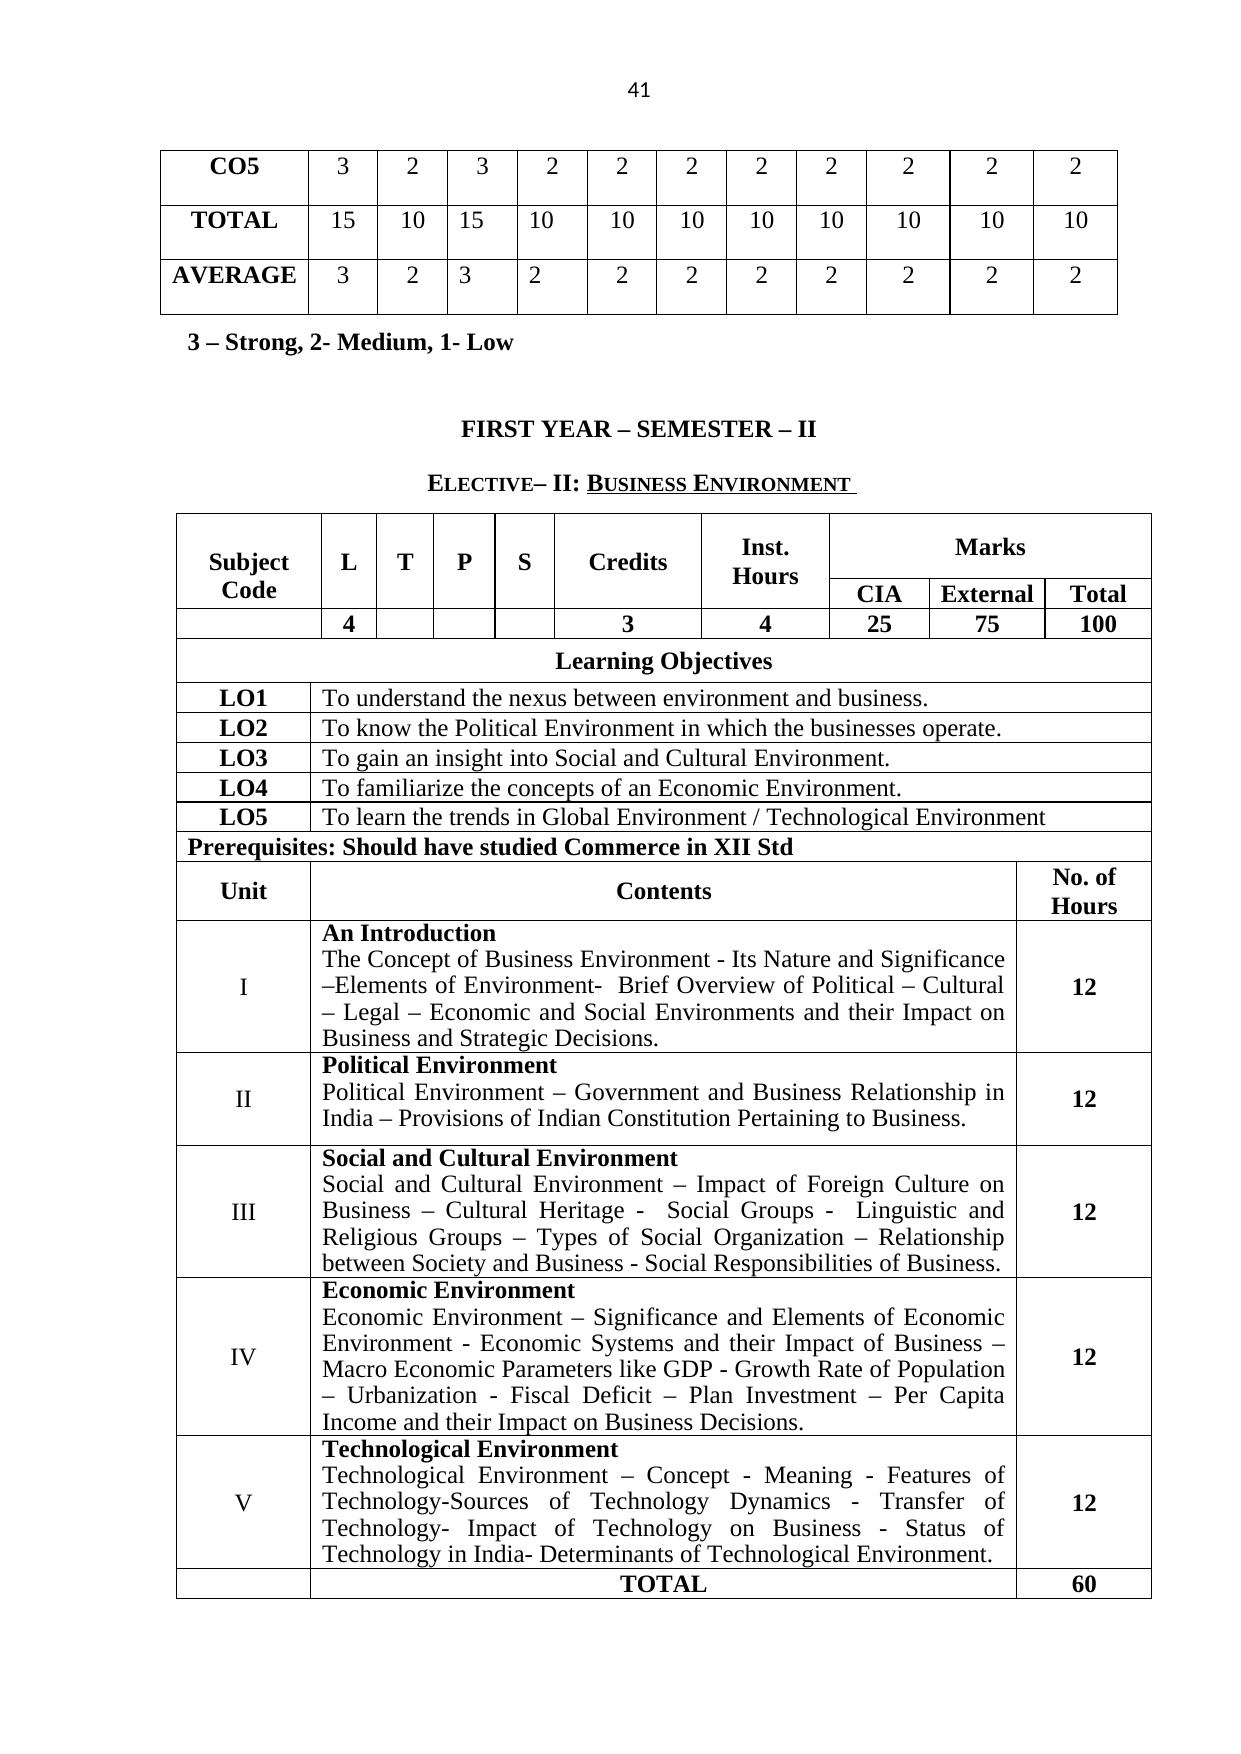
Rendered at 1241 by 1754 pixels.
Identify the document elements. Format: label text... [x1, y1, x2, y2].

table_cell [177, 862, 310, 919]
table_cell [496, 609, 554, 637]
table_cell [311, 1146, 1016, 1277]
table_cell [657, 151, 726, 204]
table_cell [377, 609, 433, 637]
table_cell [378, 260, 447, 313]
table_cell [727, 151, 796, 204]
text 3 – Strong, 2- Medium, 1- Low [187, 327, 1090, 356]
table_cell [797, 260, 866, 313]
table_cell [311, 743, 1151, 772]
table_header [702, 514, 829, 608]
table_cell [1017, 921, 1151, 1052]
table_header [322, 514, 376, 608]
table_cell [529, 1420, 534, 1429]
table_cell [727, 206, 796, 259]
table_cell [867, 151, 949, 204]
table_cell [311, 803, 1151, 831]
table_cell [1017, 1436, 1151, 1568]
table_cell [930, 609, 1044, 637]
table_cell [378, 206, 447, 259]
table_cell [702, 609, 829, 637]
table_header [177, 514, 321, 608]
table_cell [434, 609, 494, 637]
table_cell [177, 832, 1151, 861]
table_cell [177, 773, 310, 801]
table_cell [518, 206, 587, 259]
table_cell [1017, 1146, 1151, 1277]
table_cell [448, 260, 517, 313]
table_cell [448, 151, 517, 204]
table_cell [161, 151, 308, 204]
text FIRST YEAR – SEMESTER – II [187, 414, 1090, 443]
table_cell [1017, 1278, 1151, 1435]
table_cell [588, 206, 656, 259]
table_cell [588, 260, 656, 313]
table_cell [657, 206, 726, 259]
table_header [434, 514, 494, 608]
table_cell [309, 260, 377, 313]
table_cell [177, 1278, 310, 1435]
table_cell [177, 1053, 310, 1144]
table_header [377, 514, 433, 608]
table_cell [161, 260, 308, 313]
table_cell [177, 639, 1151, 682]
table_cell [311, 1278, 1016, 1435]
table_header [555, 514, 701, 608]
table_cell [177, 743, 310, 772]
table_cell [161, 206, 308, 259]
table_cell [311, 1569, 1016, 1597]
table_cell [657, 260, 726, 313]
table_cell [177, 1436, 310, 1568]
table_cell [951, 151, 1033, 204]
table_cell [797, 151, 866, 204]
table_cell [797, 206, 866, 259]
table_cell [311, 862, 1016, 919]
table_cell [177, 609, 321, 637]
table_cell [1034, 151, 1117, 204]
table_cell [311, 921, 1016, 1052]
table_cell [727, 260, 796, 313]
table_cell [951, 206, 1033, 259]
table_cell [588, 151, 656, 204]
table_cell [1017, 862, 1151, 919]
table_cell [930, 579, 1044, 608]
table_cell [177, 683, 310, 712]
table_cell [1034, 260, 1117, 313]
text Elective– II: Business Environment [187, 468, 1090, 496]
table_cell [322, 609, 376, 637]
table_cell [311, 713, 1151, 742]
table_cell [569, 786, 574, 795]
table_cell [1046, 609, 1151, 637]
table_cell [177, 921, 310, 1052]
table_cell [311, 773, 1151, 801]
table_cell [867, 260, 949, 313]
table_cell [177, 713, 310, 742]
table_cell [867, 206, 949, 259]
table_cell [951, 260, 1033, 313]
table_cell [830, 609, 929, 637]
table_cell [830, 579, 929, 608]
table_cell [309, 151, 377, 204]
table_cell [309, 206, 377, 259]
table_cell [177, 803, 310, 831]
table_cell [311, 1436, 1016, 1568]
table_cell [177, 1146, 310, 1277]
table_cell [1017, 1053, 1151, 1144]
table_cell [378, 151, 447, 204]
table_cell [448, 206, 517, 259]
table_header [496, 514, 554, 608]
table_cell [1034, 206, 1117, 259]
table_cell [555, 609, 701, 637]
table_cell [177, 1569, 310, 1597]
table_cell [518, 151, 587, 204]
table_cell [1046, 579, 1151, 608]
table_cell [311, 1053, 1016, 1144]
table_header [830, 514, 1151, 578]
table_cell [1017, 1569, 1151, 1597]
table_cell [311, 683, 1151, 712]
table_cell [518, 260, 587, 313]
